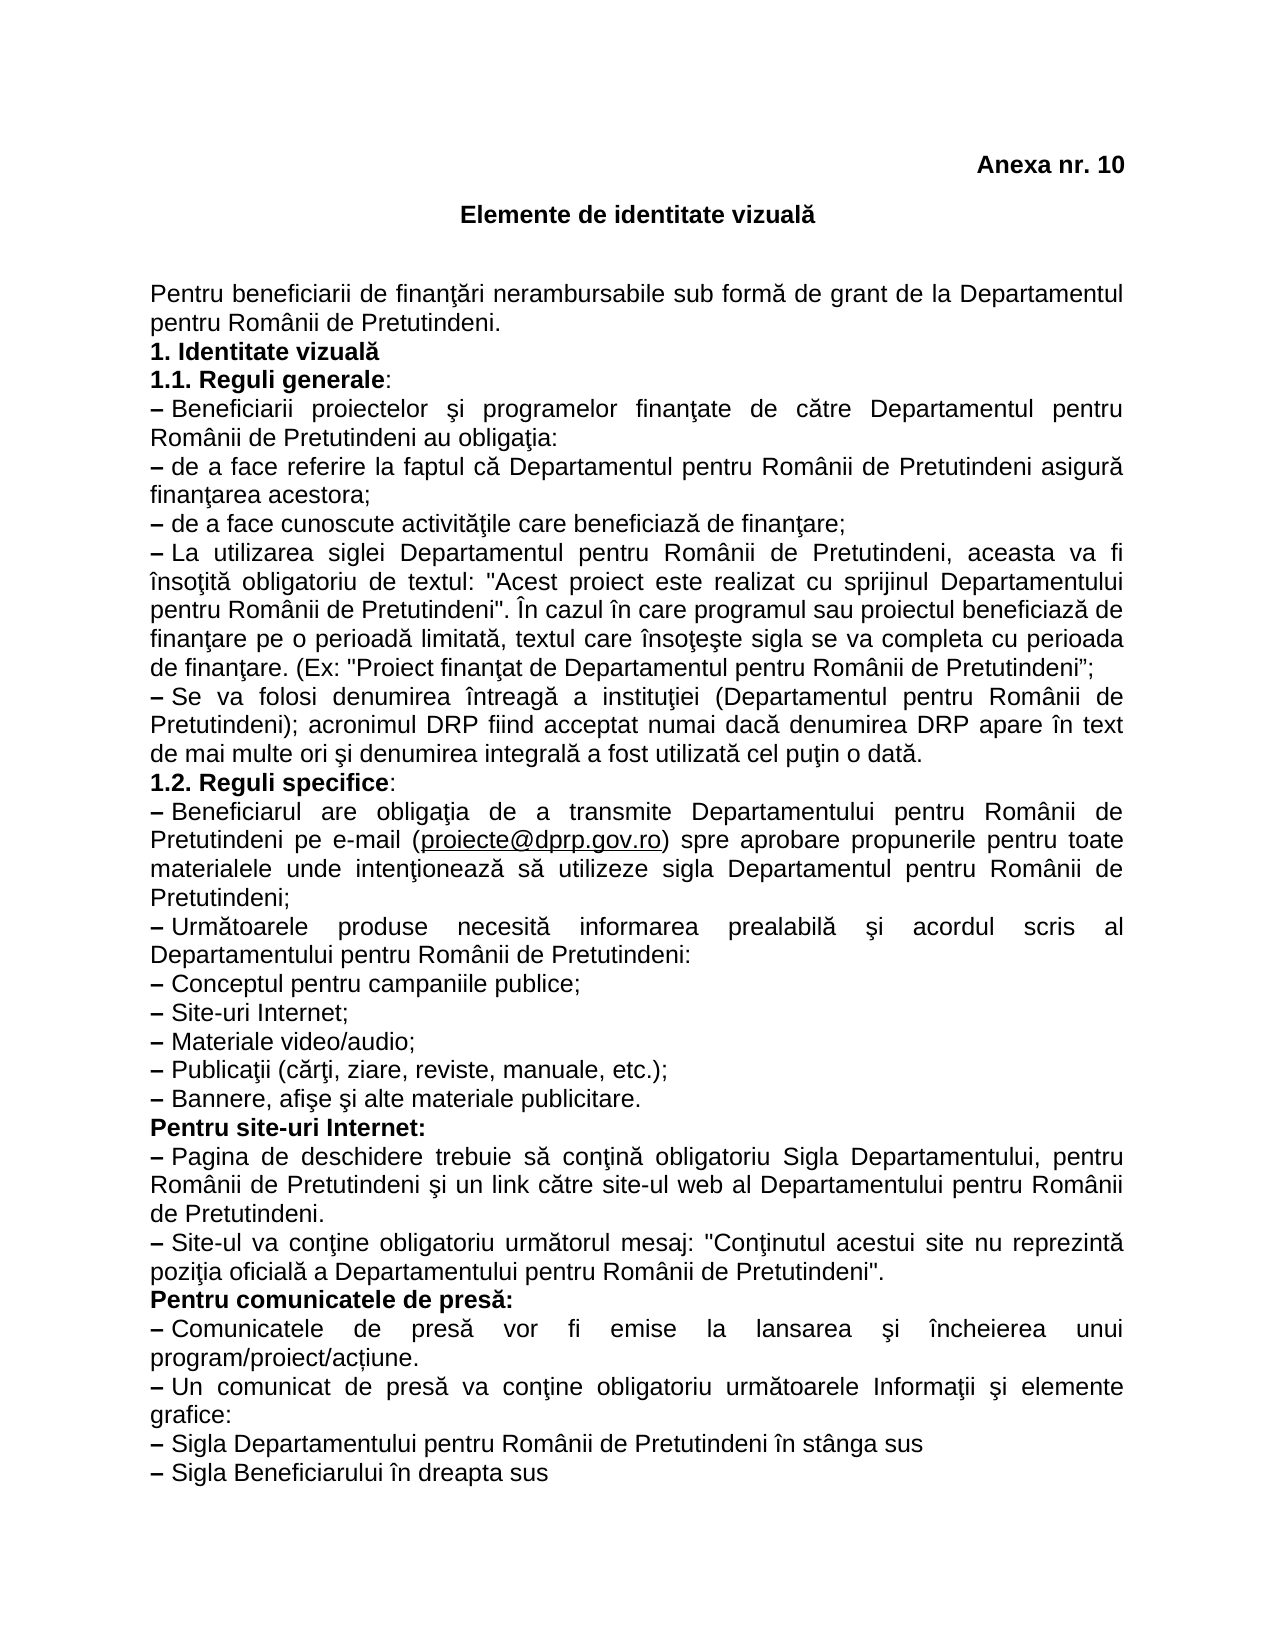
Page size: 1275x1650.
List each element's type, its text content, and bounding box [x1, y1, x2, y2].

text – Sigla Departamentului pentru Românii de Pretutindeni în stânga sus [150, 1429, 1125, 1458]
text 1.1. Reguli generale: [150, 365, 1125, 394]
text – Site-uri Internet; [150, 998, 1125, 1026]
text – Site-ul va conţine obligatoriu următorul mesaj: "Conţinutul acestui site nu reprezintă poziţia oficială a Departamentului pentru Românii de Pretutindeni". [150, 1228, 1125, 1285]
text – Comunicatele de presă vor fi emise la lansarea şi încheierea unui program/proiect/acțiune. [150, 1314, 1125, 1371]
text – Se va folosi denumirea întreagă a instituţiei (Departamentul pentru Românii de Pretutindeni); acronimul DRP fiind acceptat numai dacă denumirea DRP apare în text de mai multe ori şi denumirea integrală a fost utilizată cel puţin o dată. [150, 681, 1125, 768]
text – Materiale video/audio; [150, 1026, 1125, 1055]
text – Conceptul pentru campaniile publice; [150, 969, 1125, 998]
text Elemente de identitate vizuală [150, 200, 1125, 228]
text – de a face cunoscute activităţile care beneficiază de finanţare; [150, 509, 1125, 538]
text Pentru beneficiarii de finanţări nerambursabile sub formă de grant de la Departamentul pentru Românii de Pretutindeni. [150, 279, 1125, 336]
text – de a face referire la faptul că Departamentul pentru Românii de Pretutindeni asigură finanţarea acestora; [150, 451, 1125, 509]
text – Beneficiarul are obligaţia de a transmite Departamentului pentru Românii de Pretutindeni pe e-mail (proiecte@dprp.gov.ro) spre aprobare propunerile pentru toate materialele unde intenţionează să utilizeze sigla Departamentul pentru Românii de Pretutindeni; [150, 796, 1125, 911]
text – Pagina de deschidere trebuie să conţină obligatoriu Sigla Departamentului, pentru Românii de Pretutindeni şi un link către site-ul web al Departamentului pentru Românii de Pretutindeni. [150, 1141, 1125, 1228]
text – Bannere, afişe şi alte materiale publicitare. [150, 1084, 1125, 1113]
text 1. Identitate vizuală [150, 336, 1125, 365]
text – La utilizarea siglei Departamentul pentru Românii de Pretutindeni, aceasta va fi însoţită obligatoriu de textul: "Acest proiect este realizat cu sprijinul Departamentului pentru Românii de Pretutindeni". În cazul în care programul sau proiectul beneficiază de finanţare pe o perioadă limitată, textul care însoţeşte sigla se va completa cu perioada de finanţare. (Ex: "Proiect finanţat de Departamentul pentru Românii de Pretutindeni”; [150, 538, 1125, 681]
text Anexa nr. 10 [150, 150, 1125, 179]
text – Sigla Beneficiarului în dreapta sus [150, 1458, 1125, 1486]
text Pentru site-uri Internet: [150, 1113, 1125, 1141]
text – Publicaţii (cărţi, ziare, reviste, manuale, etc.); [150, 1055, 1125, 1084]
text 1.2. Reguli specifice: [150, 768, 1125, 796]
text – Beneficiarii proiectelor şi programelor finanţate de către Departamentul pentru Românii de Pretutindeni au obligaţia: [150, 394, 1125, 451]
text – Următoarele produse necesită informarea prealabilă şi acordul scris al Departamentului pentru Românii de Pretutindeni: [150, 911, 1125, 969]
text – Un comunicat de presă va conţine obligatoriu următoarele Informaţii şi elemente grafice: [150, 1371, 1125, 1429]
text Pentru comunicatele de presă: [150, 1285, 1125, 1314]
